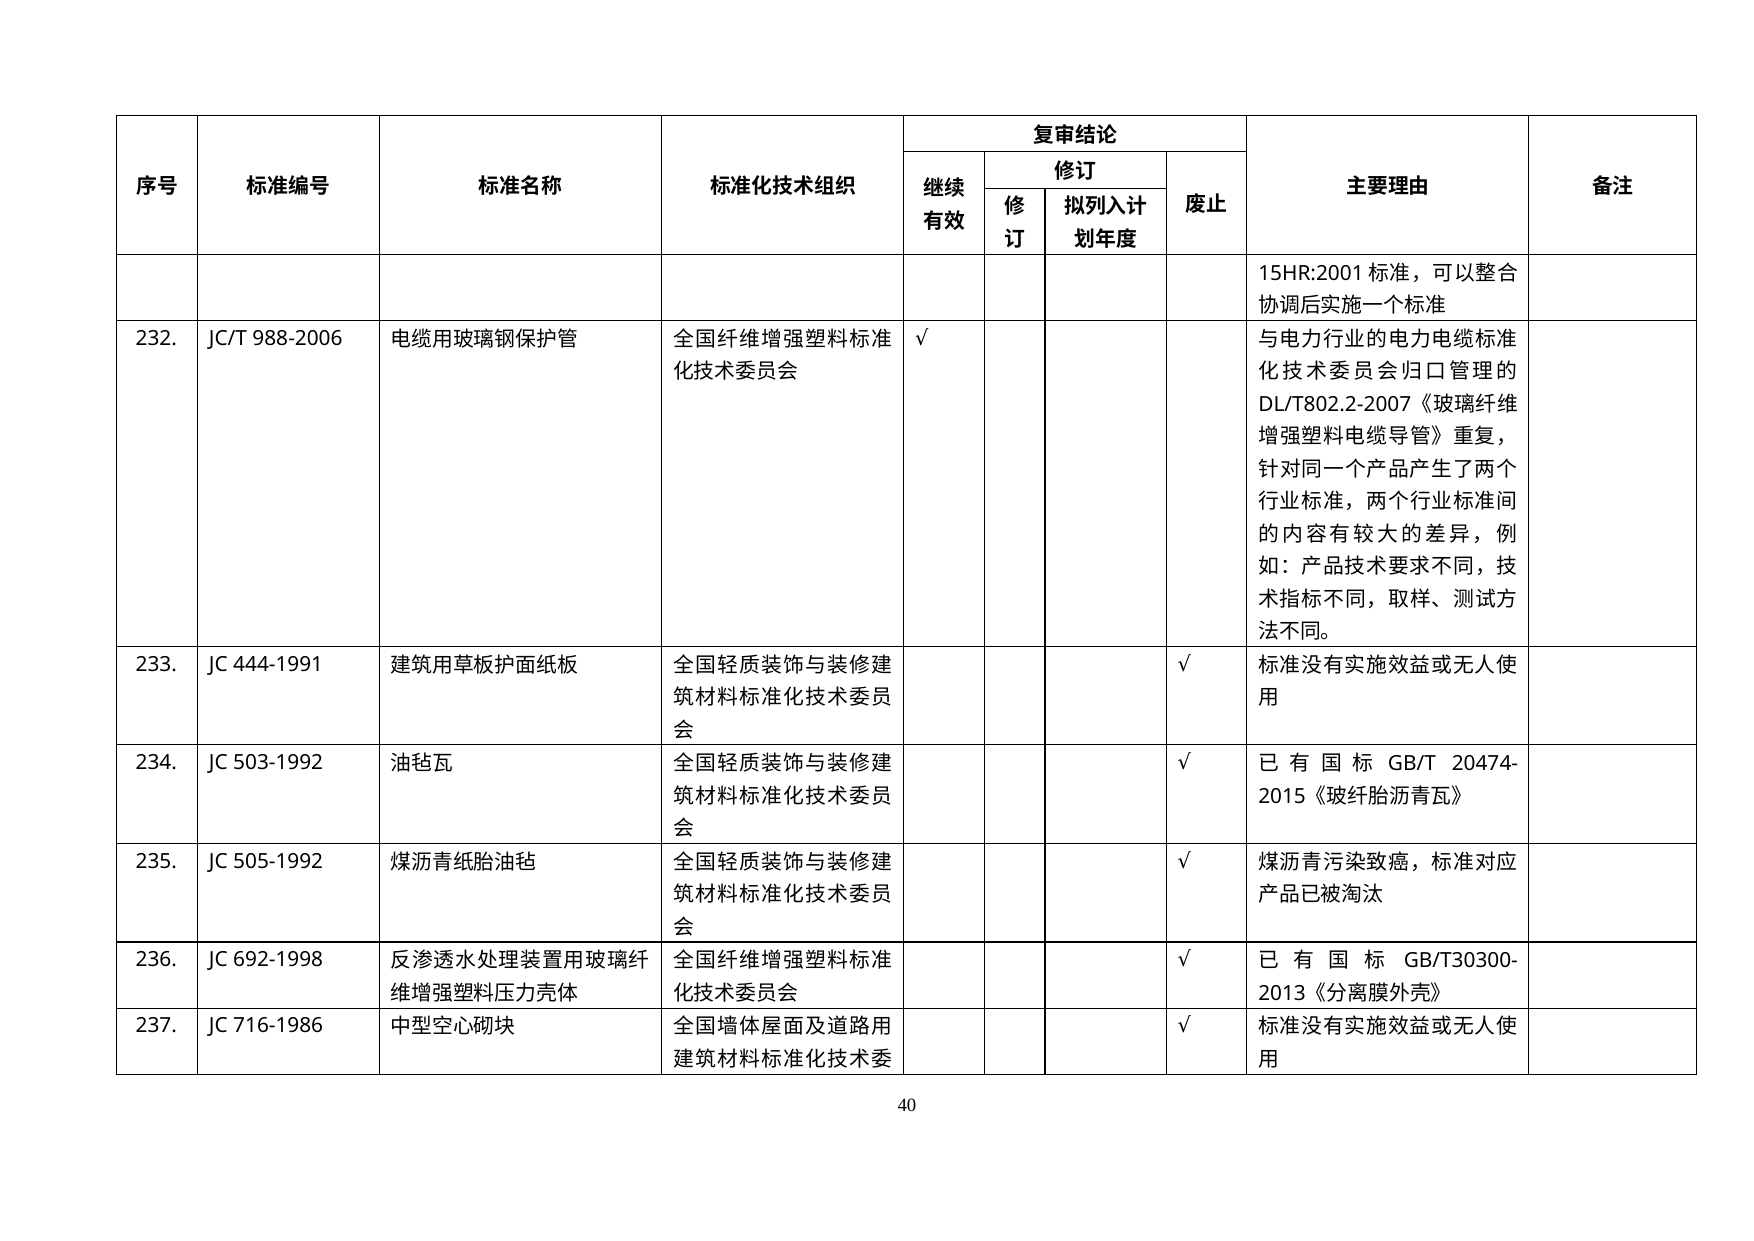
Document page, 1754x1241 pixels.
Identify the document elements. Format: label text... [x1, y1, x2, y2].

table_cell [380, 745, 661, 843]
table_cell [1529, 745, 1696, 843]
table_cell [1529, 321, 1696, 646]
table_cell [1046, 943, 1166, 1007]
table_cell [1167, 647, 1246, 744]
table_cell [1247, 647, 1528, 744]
table_header 标准名称 [380, 116, 661, 254]
table_cell 修订 [985, 152, 1166, 188]
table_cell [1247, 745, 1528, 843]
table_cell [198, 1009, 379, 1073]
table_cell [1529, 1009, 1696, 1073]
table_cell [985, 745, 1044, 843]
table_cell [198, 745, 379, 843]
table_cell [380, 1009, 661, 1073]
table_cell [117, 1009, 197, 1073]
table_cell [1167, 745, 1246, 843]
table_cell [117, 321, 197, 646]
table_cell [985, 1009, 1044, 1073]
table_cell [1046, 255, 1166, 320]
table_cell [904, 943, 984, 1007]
table_header 标准编号 [198, 116, 379, 254]
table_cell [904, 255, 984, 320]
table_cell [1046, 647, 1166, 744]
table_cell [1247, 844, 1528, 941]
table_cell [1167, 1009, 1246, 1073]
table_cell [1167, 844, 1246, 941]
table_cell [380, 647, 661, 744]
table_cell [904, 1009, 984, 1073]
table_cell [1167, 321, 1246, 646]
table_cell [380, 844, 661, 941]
table_header 备注 [1529, 116, 1696, 254]
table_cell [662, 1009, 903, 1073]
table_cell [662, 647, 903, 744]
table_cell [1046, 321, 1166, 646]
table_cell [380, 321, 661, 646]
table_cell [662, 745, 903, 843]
table_header 标准化技术组织 [662, 116, 903, 254]
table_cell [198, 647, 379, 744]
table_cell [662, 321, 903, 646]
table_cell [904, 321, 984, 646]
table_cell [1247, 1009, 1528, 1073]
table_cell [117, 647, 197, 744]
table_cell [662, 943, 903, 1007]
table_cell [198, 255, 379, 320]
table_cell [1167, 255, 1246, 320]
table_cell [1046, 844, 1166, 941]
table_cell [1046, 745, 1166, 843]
table_cell 继续有效 [904, 152, 984, 254]
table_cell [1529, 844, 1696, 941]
table_header 主要理由 [1247, 116, 1528, 254]
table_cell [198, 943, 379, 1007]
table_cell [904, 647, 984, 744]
table_cell 废止 [1167, 152, 1246, 254]
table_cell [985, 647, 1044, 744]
table_cell 拟列入计划年度 [1046, 189, 1166, 254]
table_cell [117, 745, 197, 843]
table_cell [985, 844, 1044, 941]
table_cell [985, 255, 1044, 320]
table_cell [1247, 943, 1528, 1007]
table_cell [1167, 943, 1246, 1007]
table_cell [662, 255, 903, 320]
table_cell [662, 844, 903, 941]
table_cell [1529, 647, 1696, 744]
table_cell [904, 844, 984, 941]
table_header 序号 [117, 116, 197, 254]
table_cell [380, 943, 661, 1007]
table_header 复审结论 [904, 116, 1246, 151]
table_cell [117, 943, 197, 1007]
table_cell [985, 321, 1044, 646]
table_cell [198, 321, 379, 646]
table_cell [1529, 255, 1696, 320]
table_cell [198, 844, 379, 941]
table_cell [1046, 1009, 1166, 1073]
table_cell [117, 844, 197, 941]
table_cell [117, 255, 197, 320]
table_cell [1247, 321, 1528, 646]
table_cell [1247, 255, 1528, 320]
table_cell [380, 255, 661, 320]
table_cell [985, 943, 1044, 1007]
table_cell 修订 [985, 189, 1044, 254]
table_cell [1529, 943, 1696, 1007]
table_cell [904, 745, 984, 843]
